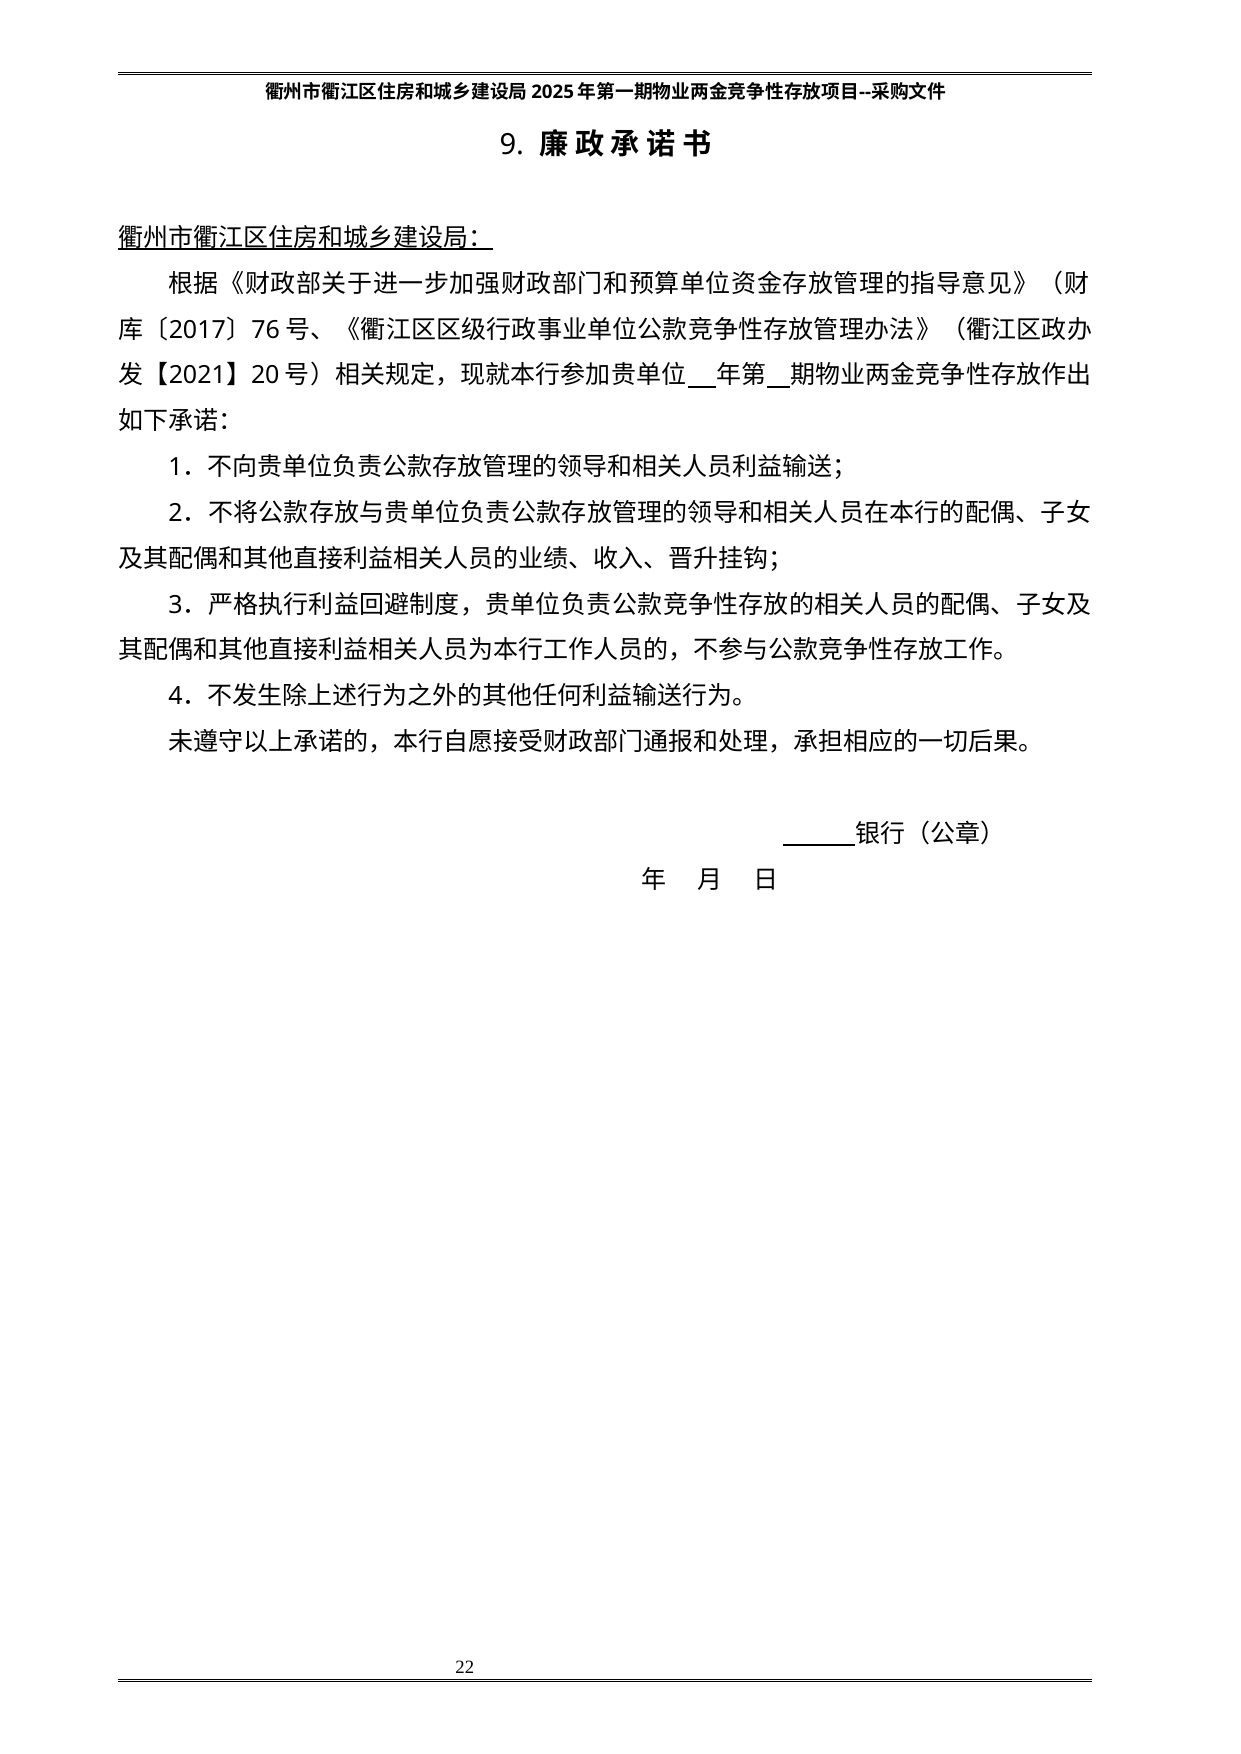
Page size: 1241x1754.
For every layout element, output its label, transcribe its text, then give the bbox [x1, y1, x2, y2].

text 未遵守以上承诺的，本行自愿接受财政部门通报和处理，承担相应的一切后果。 [118, 714, 1092, 760]
text 根据《财政部关于进一步加强财政部门和预算单位资金存放管理的指导意见》（财库〔2017〕76号、《衢江区区级行政事业单位公款竞争性存放管理办法》（衢江区政办发【2021】20号）相关规定，现就本行参加贵单位 年第 期物业两金竞争性存放作出如下承诺： [118, 256, 1092, 439]
text 衢州市衢江区住房和城乡建设局： [118, 210, 1092, 256]
text 1．不向贵单位负责公款存放管理的领导和相关人员利益输送； [118, 439, 1092, 485]
text 银行（公章） [118, 806, 1005, 851]
text 9. 廉 政 承 诺 书 [118, 118, 1092, 164]
text 年 月 日 [118, 851, 1092, 897]
text 4．不发生除上述行为之外的其他任何利益输送行为。 [118, 668, 1092, 714]
text 3．严格执行利益回避制度，贵单位负责公款竞争性存放的相关人员的配偶、子女及其配偶和其他直接利益相关人员为本行工作人员的，不参与公款竞争性存放工作。 [118, 576, 1092, 668]
text 2．不将公款存放与贵单位负责公款存放管理的领导和相关人员在本行的配偶、子女及其配偶和其他直接利益相关人员的业绩、收入、晋升挂钩； [118, 485, 1092, 576]
